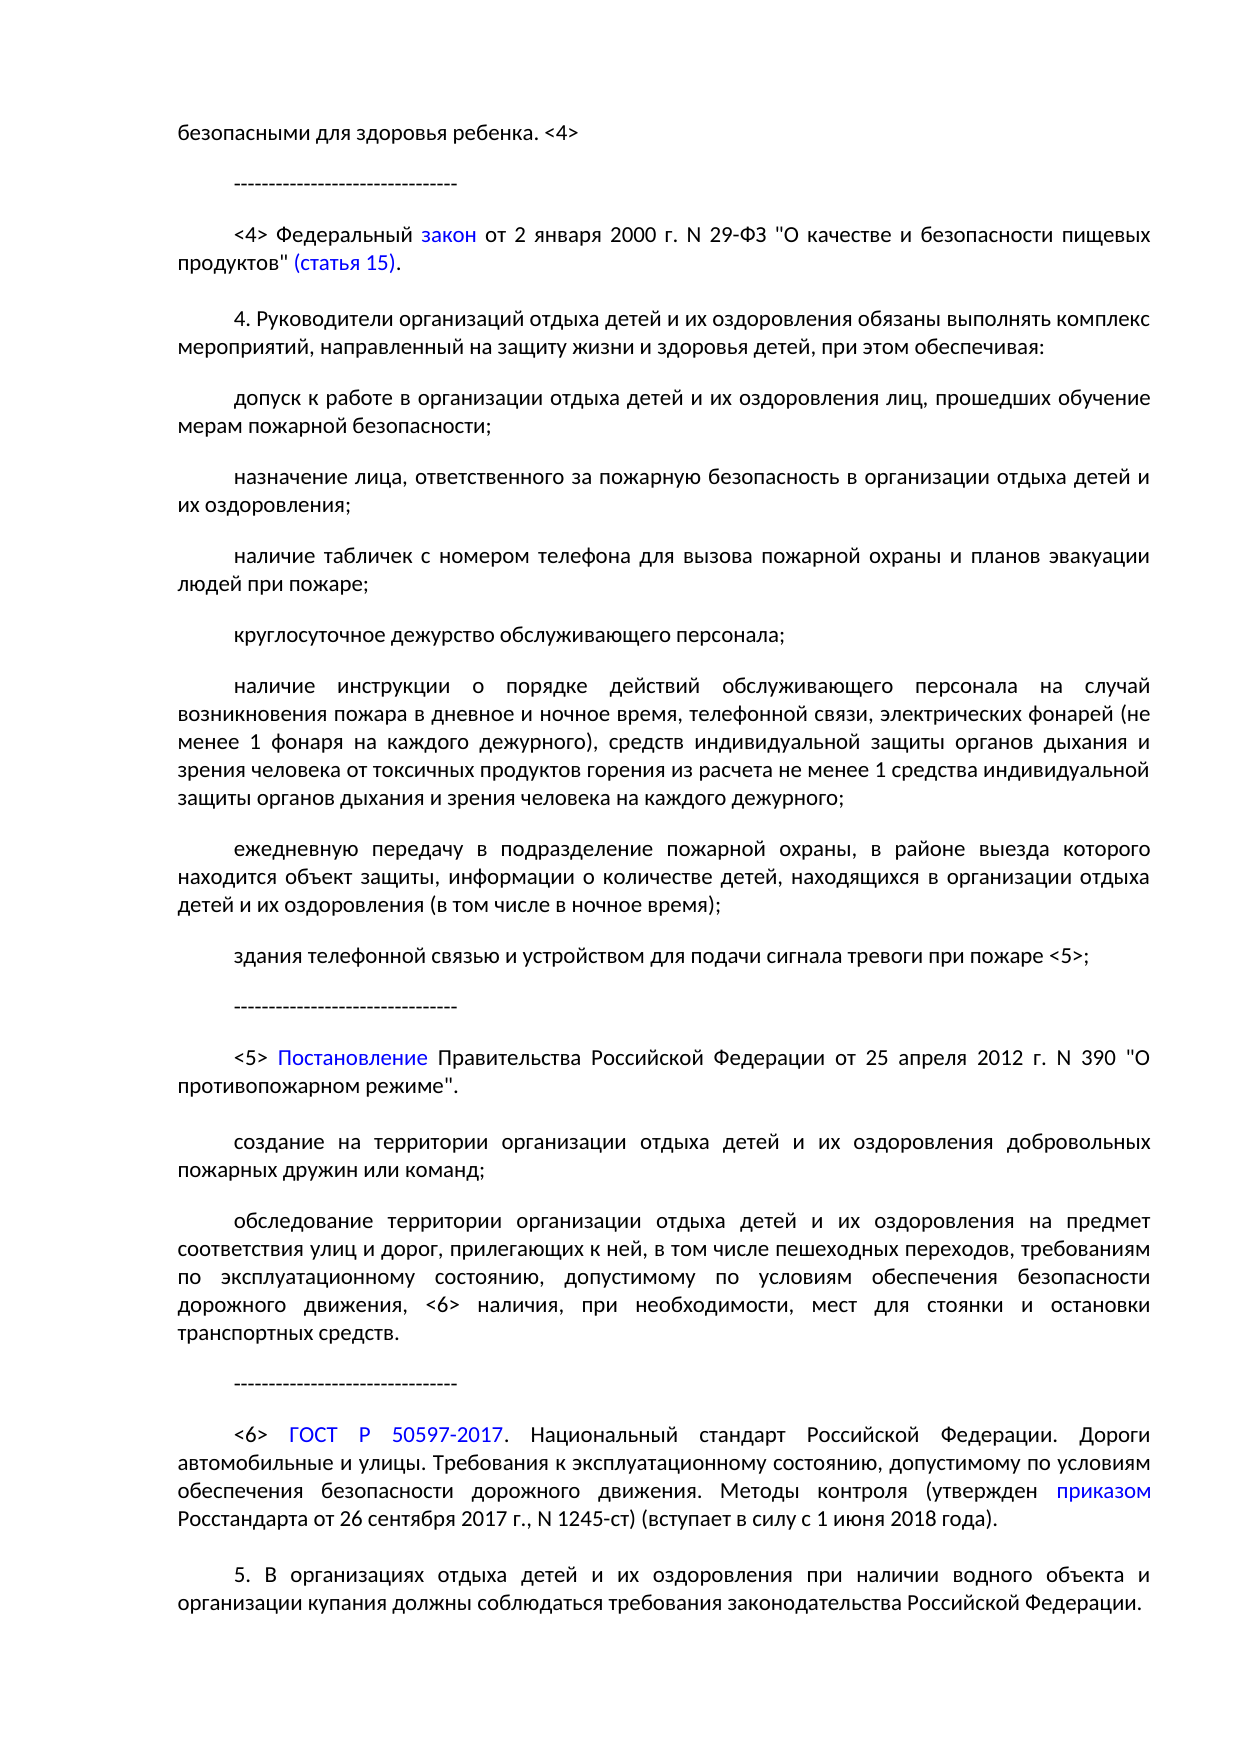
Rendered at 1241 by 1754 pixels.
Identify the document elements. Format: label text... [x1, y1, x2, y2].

text -------------------------------- [177, 169, 1152, 197]
text наличие инструкции о порядке действий обслуживающего персонала на случай возникновения пожара в дневное и ночное время, телефонной связи, электрических фонарей (не менее 1 фонаря на каждого дежурного), средств индивидуальной защиты органов дыхания и зрения человека от токсичных продуктов горения из расчета не менее 1 средства индивидуальной защиты органов дыхания и зрения человека на каждого дежурного; [177, 671, 1152, 811]
text -------------------------------- [177, 1369, 1152, 1397]
text ежедневную передачу в подразделение пожарной охраны, в районе выезда которого находится объект защиты, информации о количестве детей, находящихся в организации отдыха детей и их оздоровления (в том числе в ночное время); [177, 834, 1152, 918]
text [177, 118, 1152, 146]
text <6> ГОСТ Р 50597-2017. Национальный стандарт Российской Федерации. Дороги автомобильные и улицы. Требования к эксплуатационному состоянию, допустимому по условиям обеспечения безопасности дорожного движения. Методы контроля (утвержден приказом Росстандарта от 26 сентября 2017 г., N 1245-ст) (вступает в силу с 1 июня 2018 года). [177, 1420, 1152, 1532]
text 4. Руководители организаций отдыха детей и их оздоровления обязаны выполнять комплекс мероприятий, направленный на защиту жизни и здоровья детей, при этом обеспечивая: [177, 304, 1152, 360]
text здания телефонной связью и устройством для подачи сигнала тревоги при пожаре <5>; [177, 941, 1152, 969]
text -------------------------------- [177, 992, 1152, 1020]
text наличие табличек с номером телефона для вызова пожарной охраны и планов эвакуации людей при пожаре; [177, 541, 1152, 597]
text обследование территории организации отдыха детей и их оздоровления на предмет соответствия улиц и дорог, прилегающих к ней, в том числе пешеходных переходов, требованиям по эксплуатационному состоянию, допустимому по условиям обеспечения безопасности дорожного движения, <6> наличия, при необходимости, мест для стоянки и остановки транспортных средств. [177, 1206, 1152, 1346]
text <4> Федеральный закон от 2 января 2000 г. N 29-ФЗ "О качестве и безопасности пищевых продуктов" (статья 15). [177, 220, 1152, 276]
text допуск к работе в организации отдыха детей и их оздоровления лиц, прошедших обучение мерам пожарной безопасности; [177, 383, 1152, 439]
text круглосуточное дежурство обслуживающего персонала; [177, 620, 1152, 648]
text 5. В организациях отдыха детей и их оздоровления при наличии водного объекта и организации купания должны соблюдаться требования законодательства Российской Федерации. [177, 1560, 1152, 1616]
text создание на территории организации отдыха детей и их оздоровления добровольных пожарных дружин или команд; [177, 1127, 1152, 1183]
text <5> Постановление Правительства Российской Федерации от 25 апреля 2012 г. N 390 "О противопожарном режиме". [177, 1043, 1152, 1099]
text назначение лица, ответственного за пожарную безопасность в организации отдыха детей и их оздоровления; [177, 462, 1152, 518]
